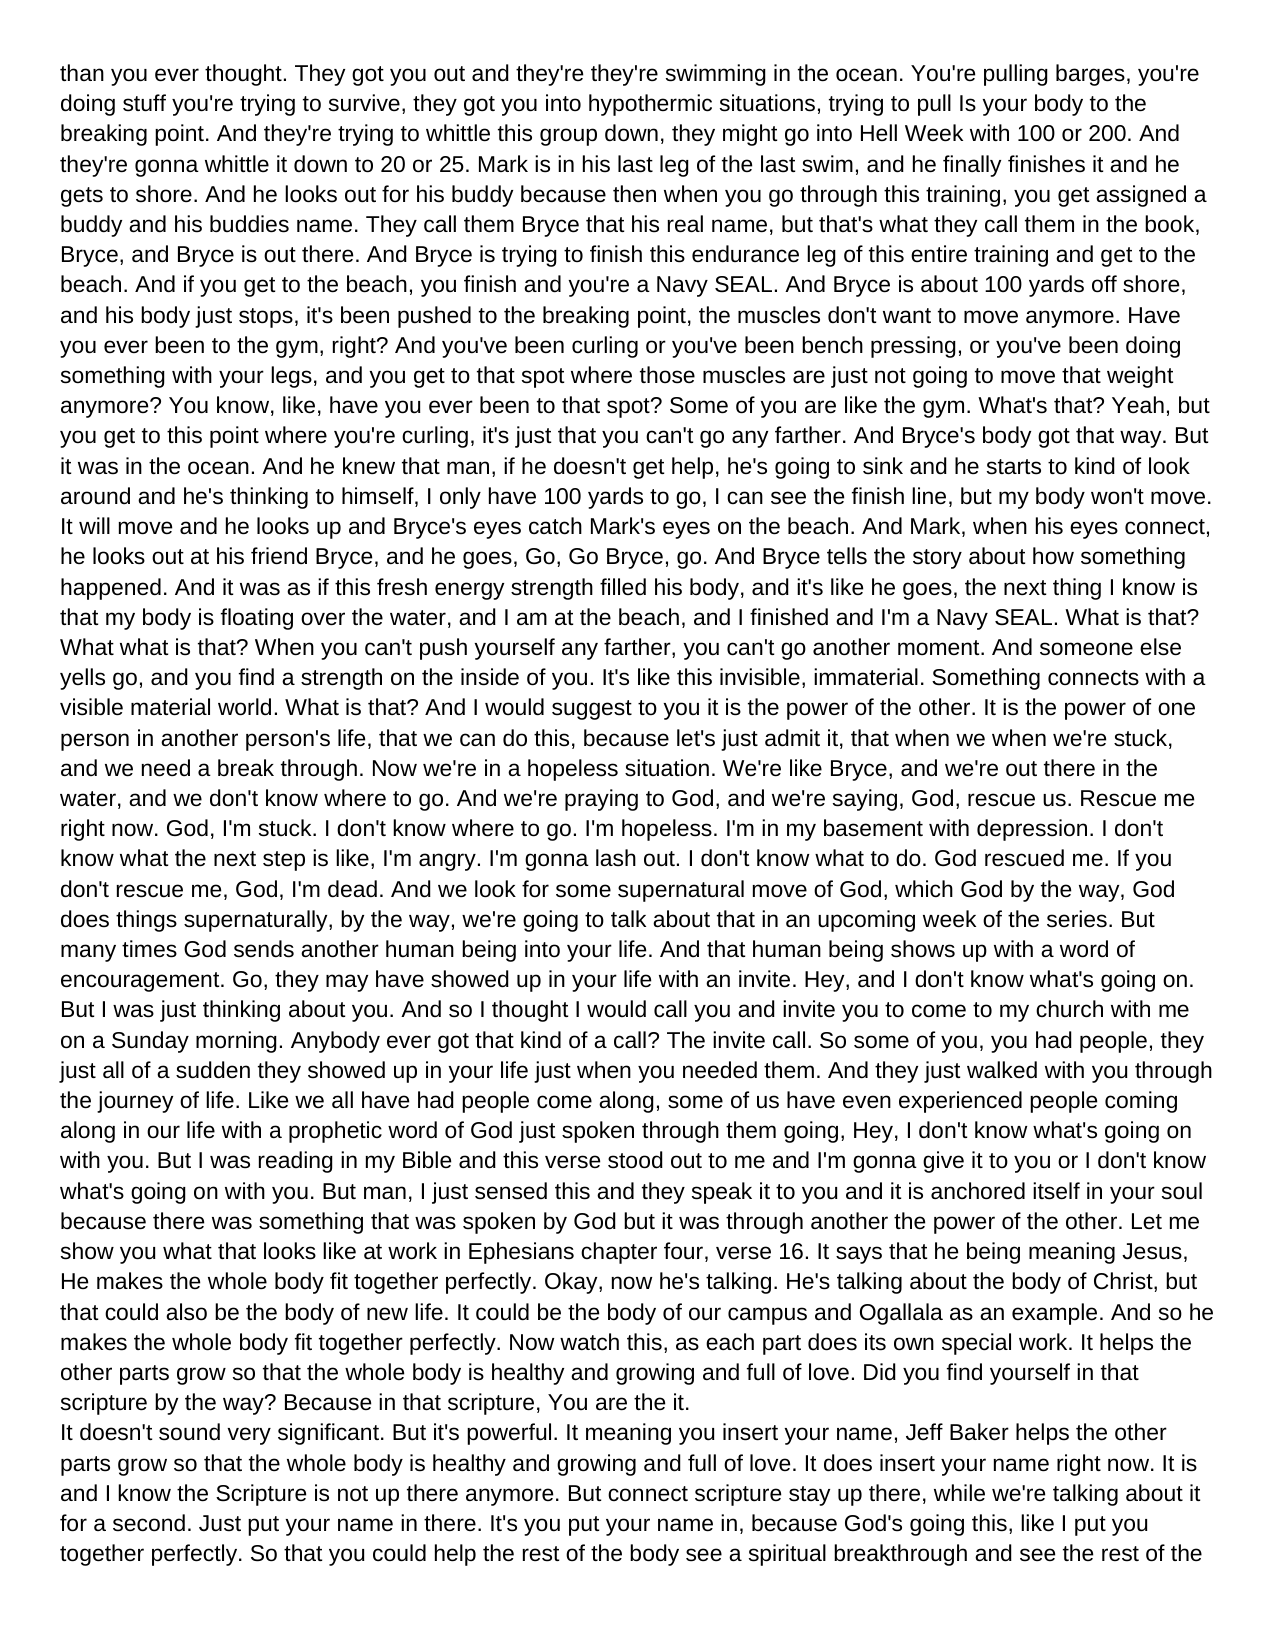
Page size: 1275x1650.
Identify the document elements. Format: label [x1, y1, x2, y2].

text [60, 60, 1215, 1416]
text [60, 1419, 1215, 1567]
